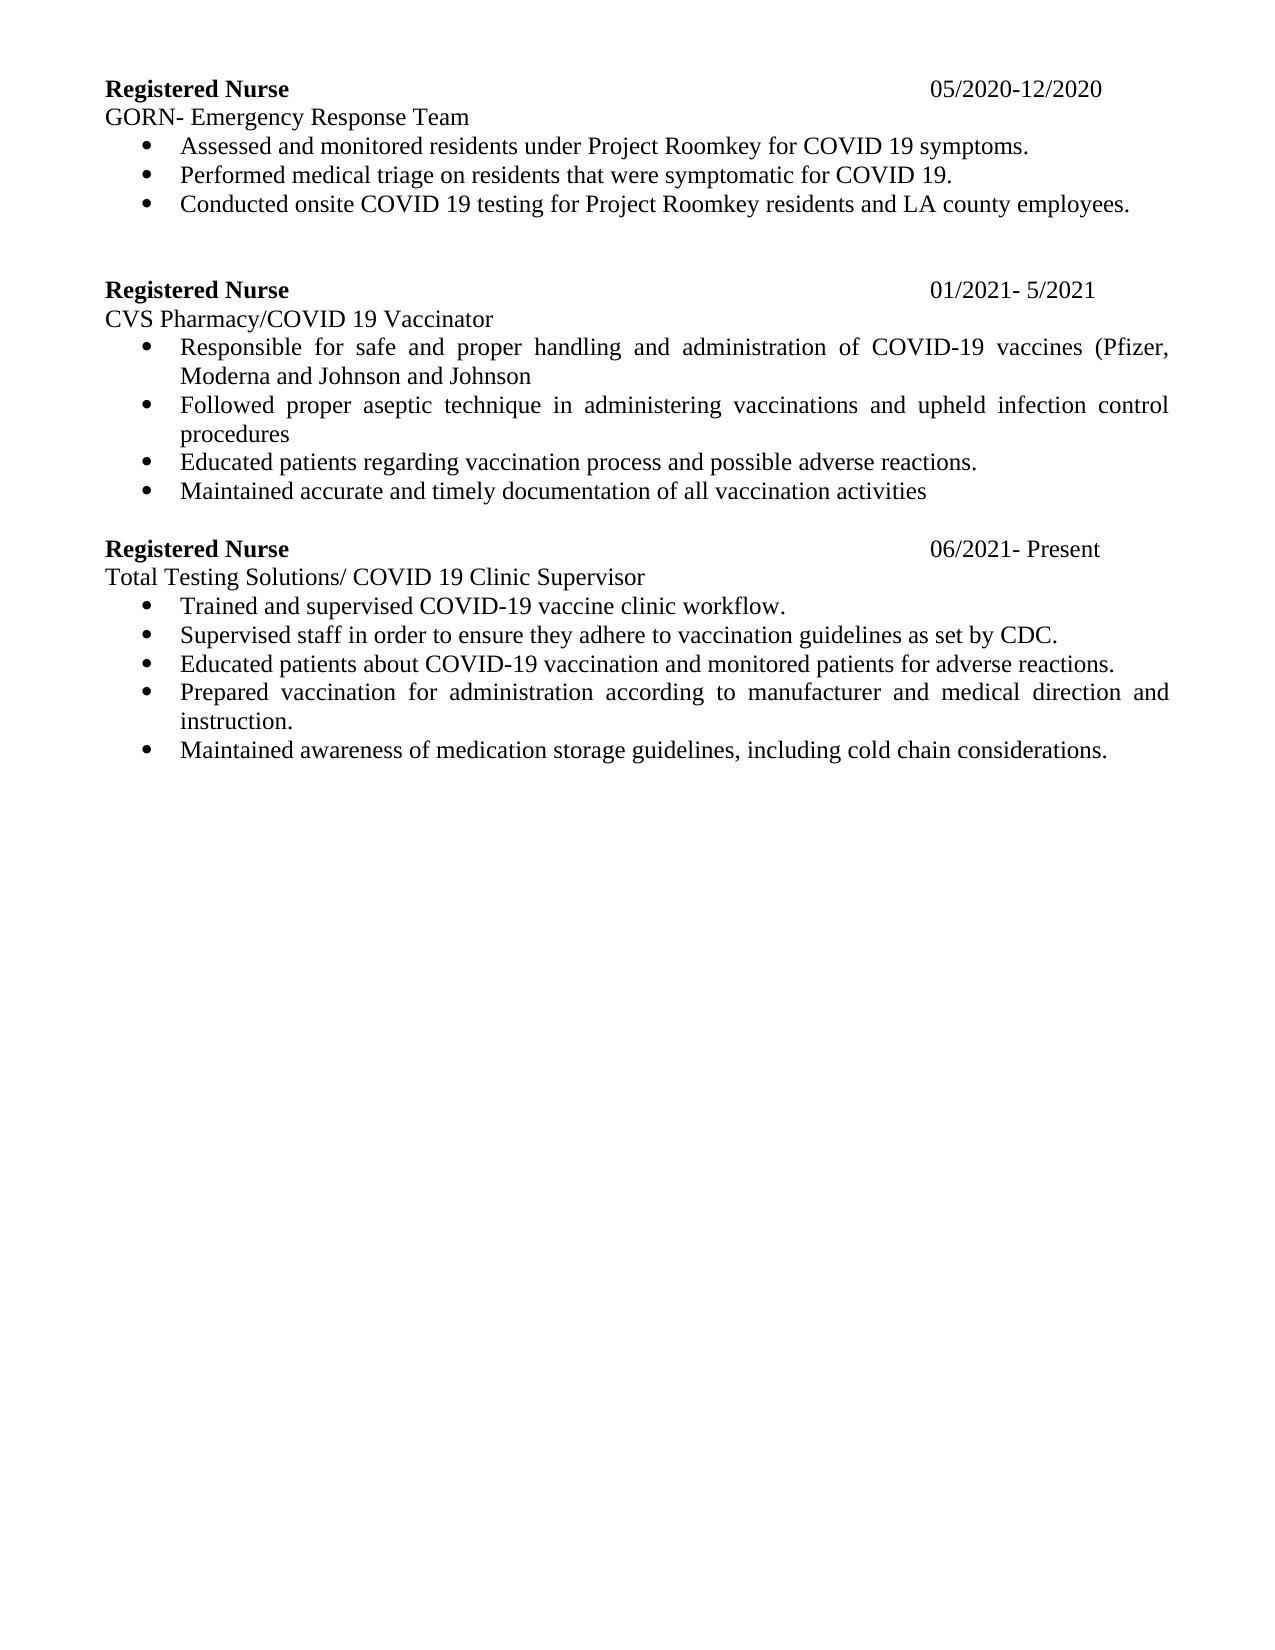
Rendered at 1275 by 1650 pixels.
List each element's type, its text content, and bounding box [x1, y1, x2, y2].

list Assessed and monitored residents under Project Roomkey for COVID 19 symptoms. [142, 131, 1170, 160]
text Registered Nurse 01/2021- 5/2021 [105, 275, 1170, 304]
list Educated patients about COVID-19 vaccination and monitored patients for adverse reactions. [142, 649, 1170, 677]
list Responsible for safe and proper handling and administration of COVID-19 vaccines (Pfizer, Moderna and Johnson and Johnson [142, 332, 1170, 390]
list Maintained accurate and timely documentation of all vaccination activities [142, 476, 1170, 505]
list Maintained awareness of medication storage guidelines, including cold chain considerations. [142, 735, 1170, 764]
list Prepared vaccination for administration according to manufacturer and medical direction and instruction. [142, 677, 1170, 735]
list Performed medical triage on residents that were symptomatic for COVID 19. [142, 160, 1170, 189]
list Conducted onsite COVID 19 testing for Project Roomkey residents and LA county employees. [142, 189, 1170, 217]
list Trained and supervised COVID-19 vaccine clinic workflow. [142, 591, 1170, 620]
list Supervised staff in order to ensure they adhere to vaccination guidelines as set by CDC. [142, 620, 1170, 649]
text Registered Nurse 06/2021- Present [105, 534, 1170, 562]
text CVS Pharmacy/COVID 19 Vaccinator [105, 304, 1170, 332]
text GORN- Emergency Response Team [105, 102, 1170, 131]
text Registered Nurse 05/2020-12/2020 [105, 74, 1170, 102]
text Total Testing Solutions/ COVID 19 Clinic Supervisor [105, 562, 1170, 591]
list Educated patients regarding vaccination process and possible adverse reactions. [142, 447, 1170, 476]
list Followed proper aseptic technique in administering vaccinations and upheld infection control procedures [142, 390, 1170, 447]
